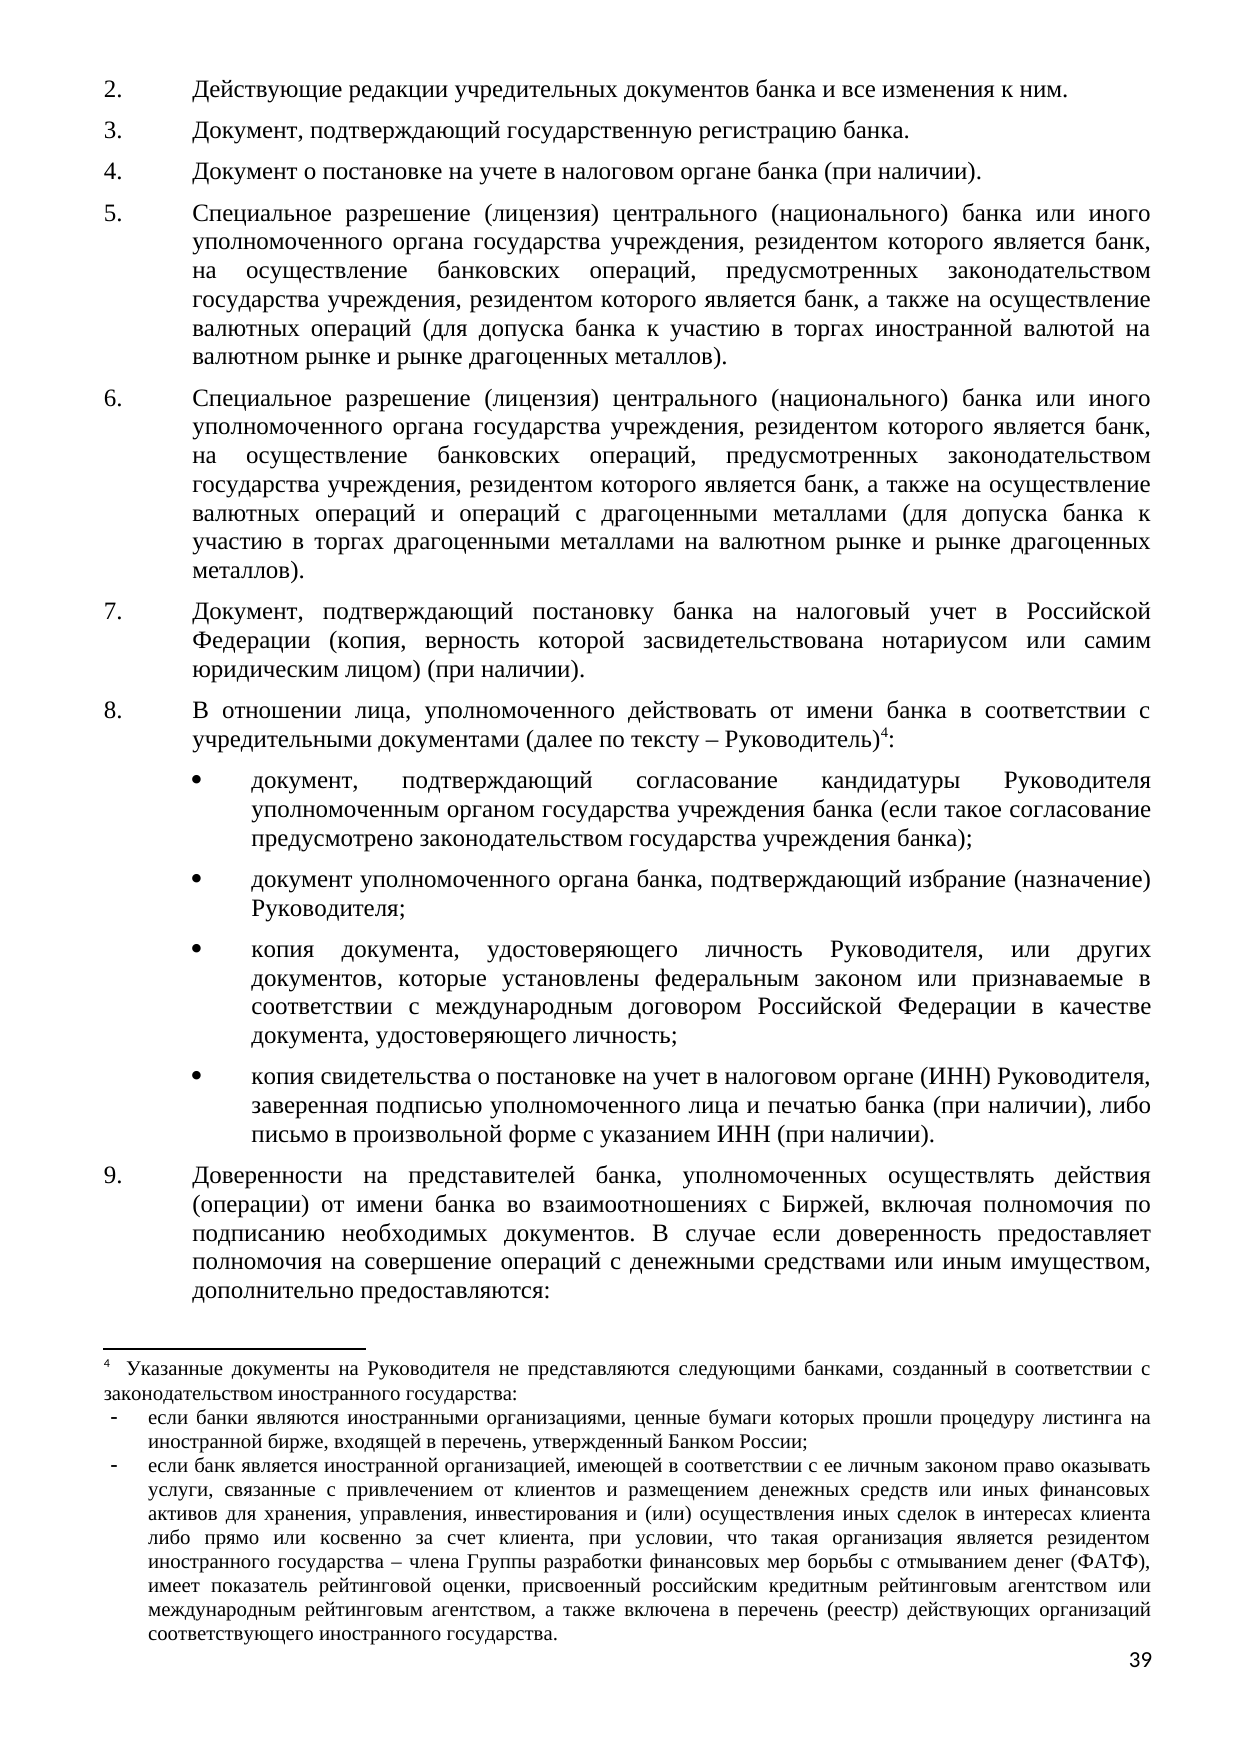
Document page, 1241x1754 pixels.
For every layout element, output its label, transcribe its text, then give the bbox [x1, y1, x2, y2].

list Документ, подтверждающий постановку банка на налоговый учет в Российской Федерации (копия, верность которой засвидетельствована нотариусом или самим юридическим лицом) (при наличии). [103, 596, 1152, 683]
list Документ о постановке на учете в налоговом органе банка (при наличии). [103, 156, 1152, 185]
list Специальное разрешение (лицензия) центрального (национального) банка или иного уполномоченного органа государства учреждения, резидентом которого является банк, на осуществление банковских операций, предусмотренных законодательством государства учреждения, резидентом которого является банк, а также на осуществление валютных операций и операций с драгоценными металлами (для допуска банка к участию в торгах драгоценными металлами на валютном рынке и рынке драгоценных металлов). [103, 383, 1152, 584]
list Документ, подтверждающий государственную регистрацию банка. [103, 115, 1152, 144]
list В отношении лица, уполномоченного действовать от имени банка в соответствии с учредительными документами (далее по тексту – Руководитель): [103, 695, 1152, 753]
list документ, подтверждающий согласование кандидатуры Руководителя уполномоченным органом государства учреждения банка (если такое согласование предусмотрено законодательством государства учреждения банка); [192, 765, 1152, 851]
list Специальное разрешение (лицензия) центрального (национального) банка или иного уполномоченного органа государства учреждения, резидентом которого является банк, на осуществление банковских операций, предусмотренных законодательством государства учреждения, резидентом которого является банк, а также на осуществление валютных операций (для допуска банка к участию в торгах иностранной валютой на валютном рынке и рынке драгоценных металлов). [103, 198, 1152, 370]
list Доверенности на представителей банка, уполномоченных осуществлять действия (операции) от имени банка во взаимоотношениях с Биржей, включая полномочия по подписанию необходимых документов. В случае если доверенность предоставляет полномочия на совершение операций с денежными средствами или иным имуществом, дополнительно предоставляются: [103, 1160, 1152, 1304]
list документ уполномоченного органа банка, подтверждающий избрание (назначение) Руководителя; [192, 864, 1152, 921]
list копия свидетельства о постановке на учет в налоговом органе (ИНН) Руководителя, заверенная подписью уполномоченного лица и печатью банка (при наличии), либо письмо в произвольной форме с указанием ИНН (при наличии). [192, 1061, 1152, 1148]
list копия документа, удостоверяющего личность Руководителя, или других документов, которые установлены федеральным законом или признаваемые в соответствии с международным договором Российской Федерации в качестве документа, удостоверяющего личность; [192, 934, 1152, 1049]
list Действующие редакции учредительных документов банка и все изменения к ним. [103, 74, 1152, 103]
